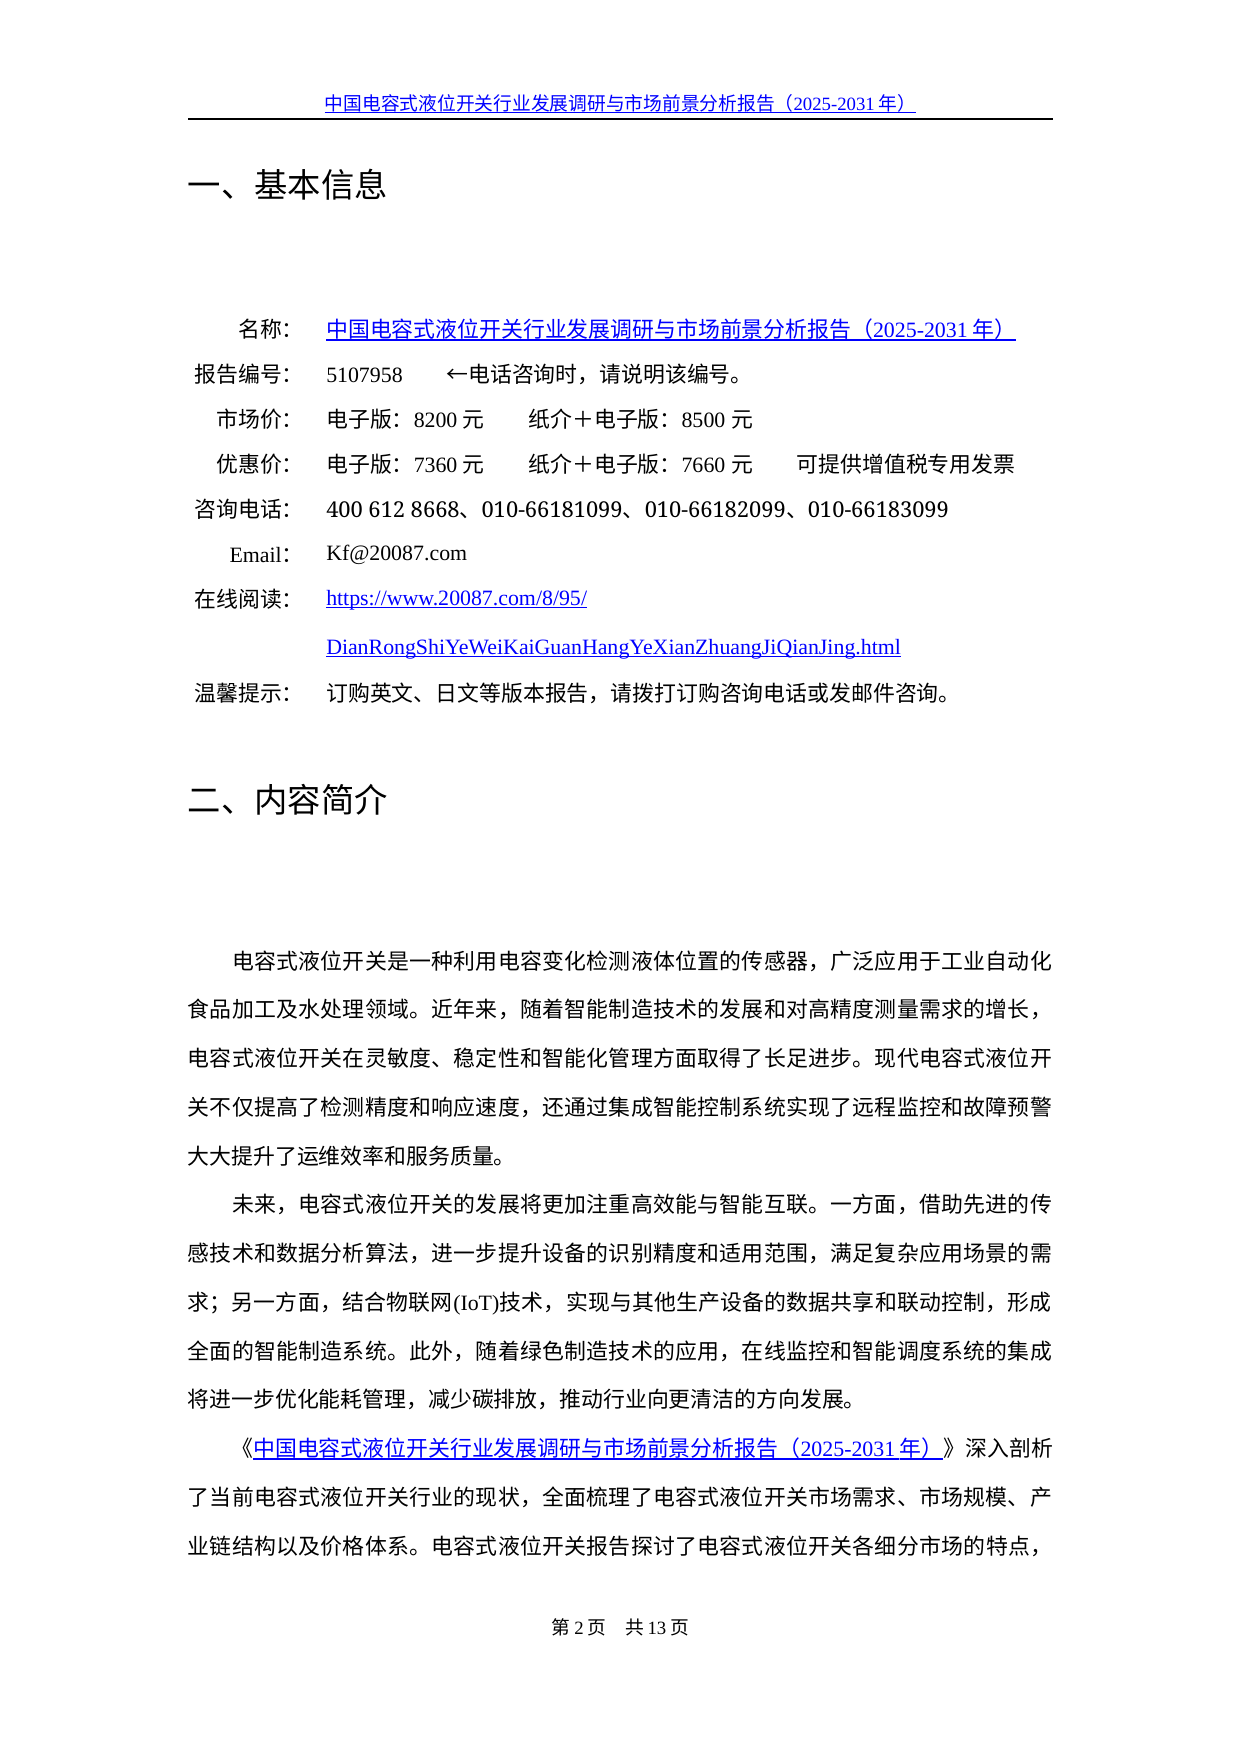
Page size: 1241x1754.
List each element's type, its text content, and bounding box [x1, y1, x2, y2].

table_cell 温馨提示： [167, 675, 315, 720]
table_cell 咨询电话： [167, 492, 315, 537]
table_cell 订购英文、日文等版本报告，请拨打订购咨询电话或发邮件咨询。 [315, 675, 1073, 720]
title 一、基本信息 [187, 150, 1053, 215]
table_cell 市场价： [167, 402, 315, 447]
table_cell 优惠价： [167, 447, 315, 492]
table_header 名称： [167, 312, 315, 357]
table_cell Email： [167, 537, 315, 582]
table_cell 报告编号： [167, 357, 315, 402]
table_cell 电子版：7360 元 纸介＋电子版：7660 元 可提供增值税专用发票 [315, 447, 1073, 492]
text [187, 943, 1053, 1561]
table_cell 在线阅读： [167, 582, 315, 675]
table_cell 400 612 8668、010-66181099、010-66182099、010-66183099 [315, 492, 1073, 537]
table_cell [315, 582, 1073, 675]
table_cell Kf@20087.com [315, 537, 1073, 582]
table_cell 电子版：8200 元 纸介＋电子版：8500 元 [315, 402, 1073, 447]
title 二、内容简介 [187, 766, 1053, 831]
table_header 中国电容式液位开关行业发展调研与市场前景分析报告（2025-2031年） [315, 312, 1073, 357]
table_cell 5107958 ←电话咨询时，请说明该编号。 [315, 357, 1073, 402]
